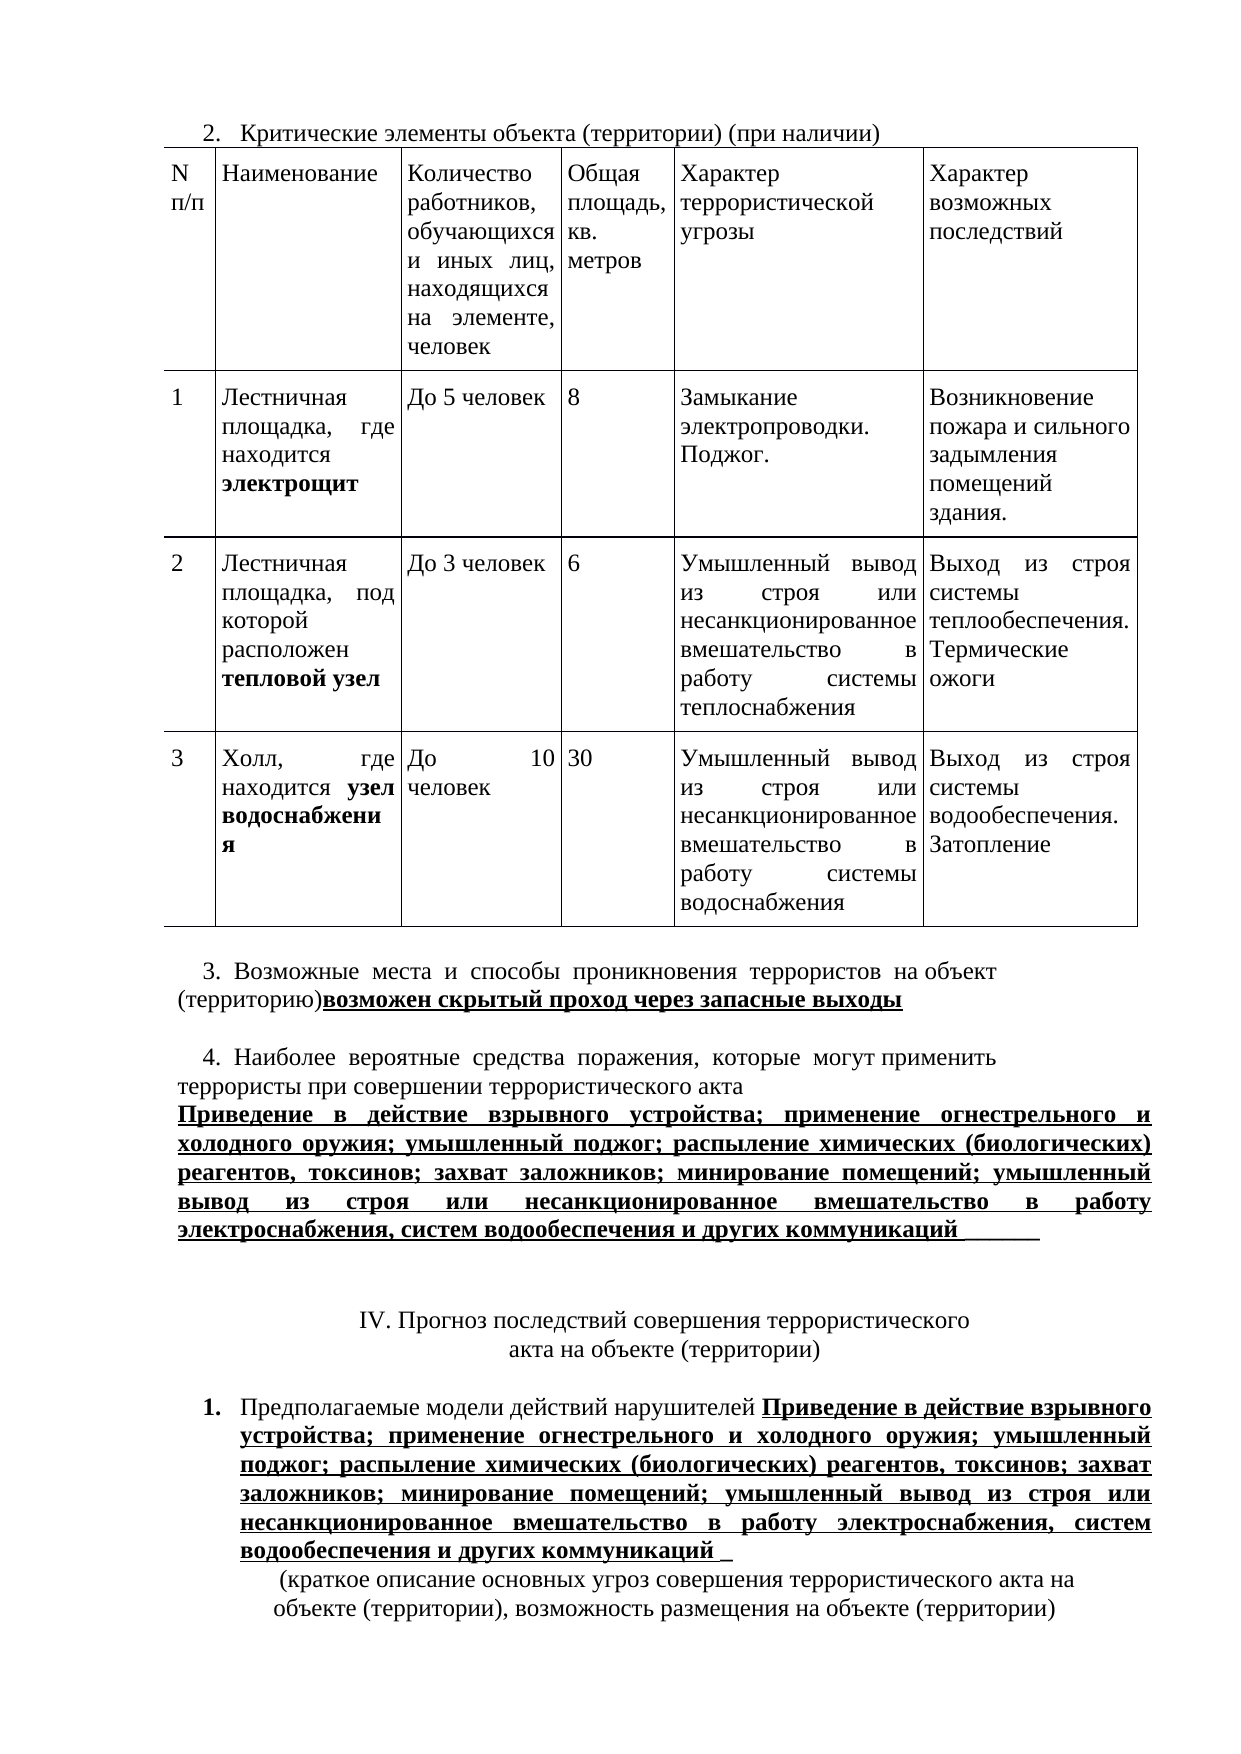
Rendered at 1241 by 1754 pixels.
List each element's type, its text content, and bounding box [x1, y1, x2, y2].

text (краткое описание основных угроз совершения террористического акта на [202, 1564, 1152, 1593]
text Приведение в действие взрывного устройства; применение огнестрельного и холодного оружия; умышленный поджог; распыление химических (биологических) реагентов, токсинов; захват заложников; минирование помещений; умышленный вывод из строя или несанкционированное вмешательство в работу электроснабжения, систем водообеспечения и других коммуникаций ______ [177, 1212, 1152, 1243]
table_cell Выход из строя системы теплообеспечения. Термические ожоги [924, 538, 1137, 731]
table_cell Замыкание электропроводки. Поджог. [675, 371, 923, 536]
table_cell 1 [164, 371, 215, 536]
text (территорию)возможен скрытый проход через запасные выходы [177, 984, 1152, 1013]
table_cell 30 [562, 732, 674, 926]
table_cell До 3 человек [402, 538, 561, 731]
table_cell Холл, где находится узел водоснабжения [216, 732, 401, 926]
table_cell 2 [164, 538, 215, 731]
list Критические элементы объекта (территории) (при наличии) [202, 118, 1152, 147]
text Приведение в действие взрывного устройства; применение огнестрельного и холодного оружия; умышленный поджог; распыление химических (биологических) реагентов, токсинов; захват заложников; минирование помещений; умышленный вывод из строя или несанкционированное вмешательство в работу электроснабжения, систем водообеспечения и других коммуникаций ______ [177, 1125, 1152, 1153]
text 4. Наиболее вероятные средства поражения, которые могут применить [177, 1042, 1152, 1071]
text 3. Возможные места и способы проникновения террористов на объект [177, 956, 1152, 984]
list Предполагаемые модели действий нарушителей Приведение в действие взрывного устройства; применение огнестрельного и холодного оружия; умышленный поджог; распыление химических (биологических) реагентов, токсинов; захват заложников; минирование помещений; умышленный вывод из строя или несанкционированное вмешательство в работу электроснабжения, систем водообеспечения и других коммуникаций _ [202, 1392, 1152, 1564]
table_cell 3 [164, 732, 215, 926]
table_header Количество работников, обучающихся и иных лиц, находящихся на элементе, человек [402, 148, 561, 370]
text Приведение в действие взрывного устройства; применение огнестрельного и холодного оружия; умышленный поджог; распыление химических (биологических) реагентов, токсинов; захват заложников; минирование помещений; умышленный вывод из строя или несанкционированное вмешательство в работу электроснабжения, систем водообеспечения и других коммуникаций ______ [177, 1154, 1152, 1182]
table_cell 6 [562, 538, 674, 731]
table_header Характер возможных последствий [924, 148, 1137, 370]
table_header N п/п [164, 148, 215, 370]
text объекте (территории), возможность размещения на объекте (территории) [177, 1593, 1152, 1622]
text IV. Прогноз последствий совершения террористического [177, 1306, 1152, 1334]
text Приведение в действие взрывного устройства; применение огнестрельного и холодного оружия; умышленный поджог; распыление химических (биологических) реагентов, токсинов; захват заложников; минирование помещений; умышленный вывод из строя или несанкционированное вмешательство в работу электроснабжения, систем водообеспечения и других коммуникаций ______ [177, 1099, 1152, 1124]
table_header Наименование [216, 148, 401, 370]
table_cell Выход из строя системы водообеспечения. Затопление [924, 732, 1137, 926]
table_cell Лестничная площадка, где находится электрощит [216, 371, 401, 536]
table_cell До 10 человек [402, 732, 561, 926]
table_header Общая площадь, кв. метров [562, 148, 674, 370]
table_header Характер террористической угрозы [675, 148, 923, 370]
table_cell 8 [562, 371, 674, 536]
table_cell Умышленный вывод из строя или несанкционированное вмешательство в работу системы теплоснабжения [675, 538, 923, 731]
table_cell Возникновение пожара и сильного задымления помещений здания. [924, 371, 1137, 536]
text акта на объекте (территории) [177, 1334, 1152, 1363]
table_cell Умышленный вывод из строя или несанкционированное вмешательство в работу системы водоснабжения [675, 732, 923, 926]
text террористы при совершении террористического акта [177, 1071, 1152, 1099]
table_cell До 5 человек [402, 371, 561, 536]
table_cell Лестничная площадка, под которой расположен тепловой узел [216, 538, 401, 731]
text Приведение в действие взрывного устройства; применение огнестрельного и холодного оружия; умышленный поджог; распыление химических (биологических) реагентов, токсинов; захват заложников; минирование помещений; умышленный вывод из строя или несанкционированное вмешательство в работу электроснабжения, систем водообеспечения и других коммуникаций ______ [177, 1183, 1152, 1211]
